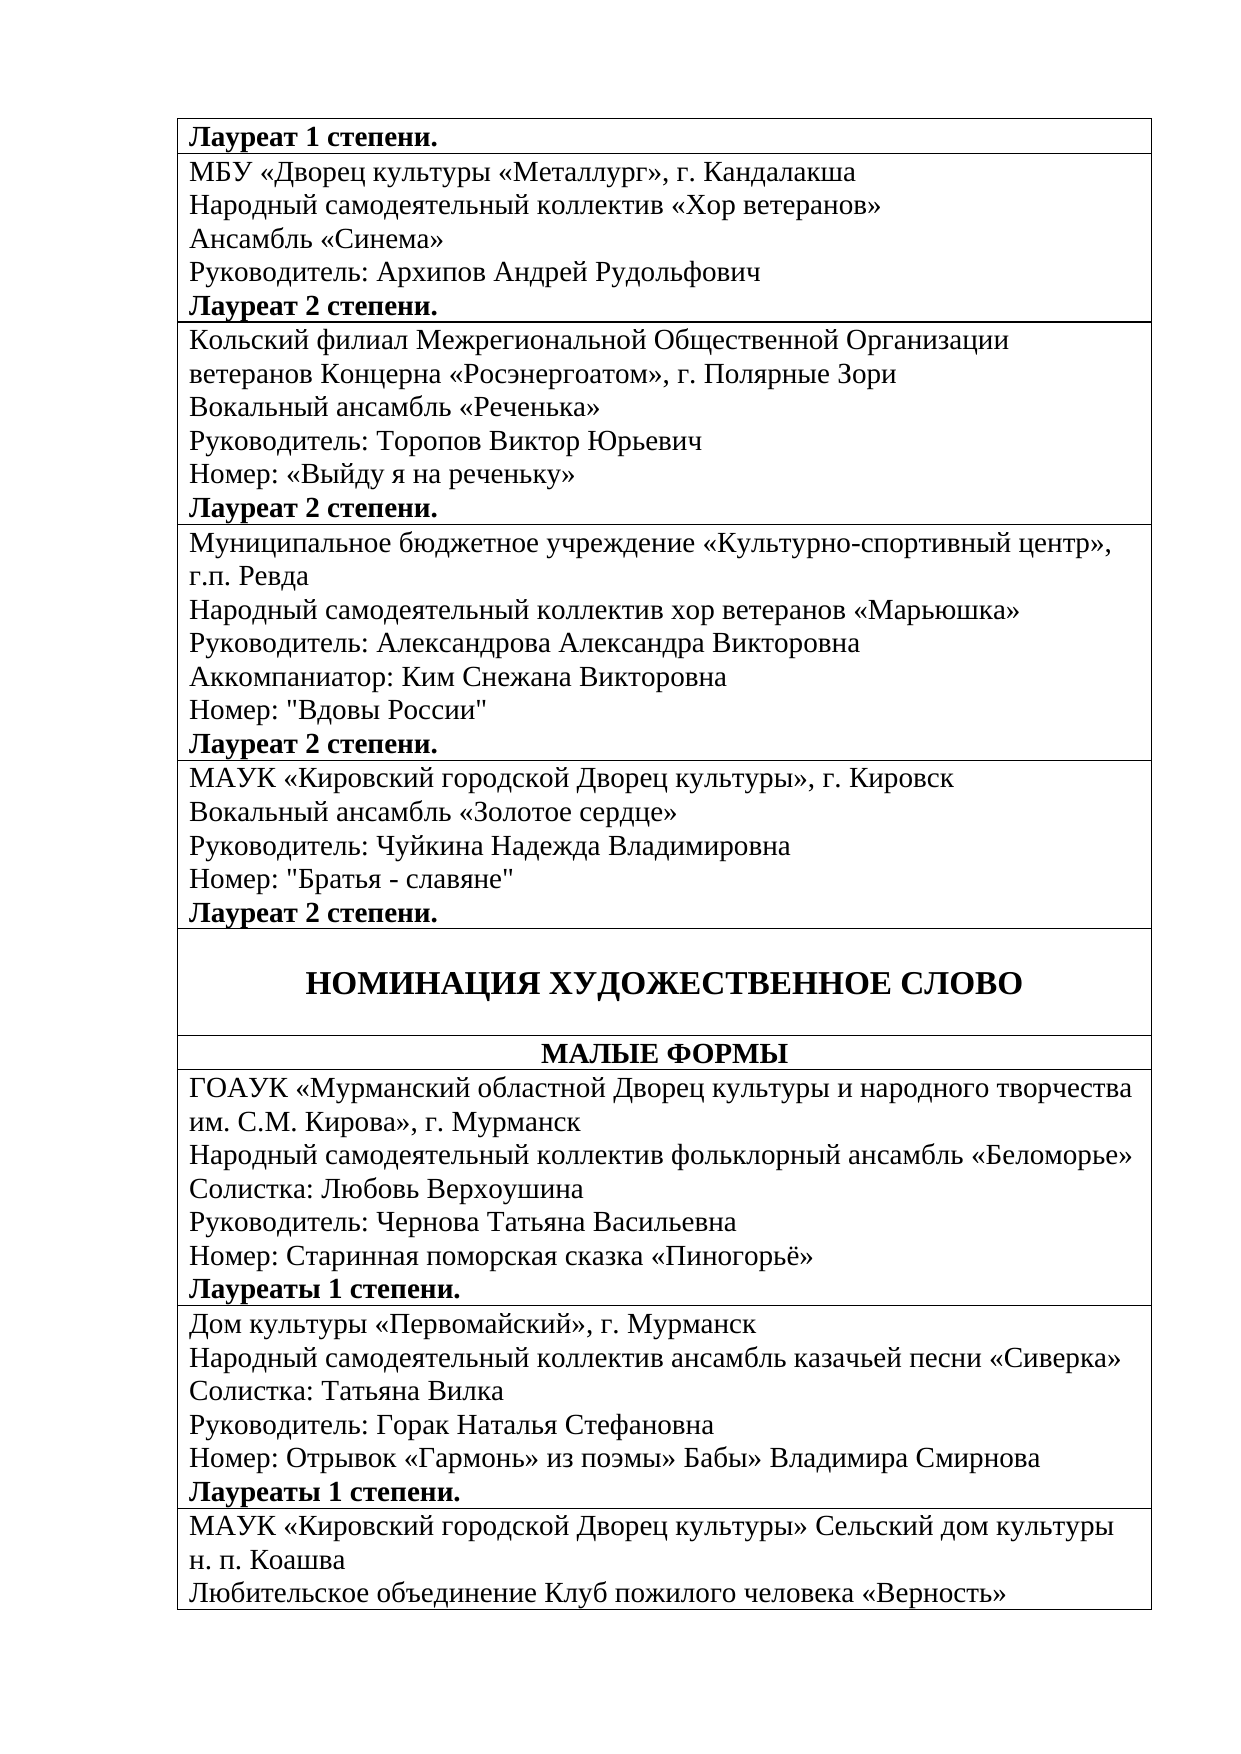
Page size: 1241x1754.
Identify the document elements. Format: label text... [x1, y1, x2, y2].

table_cell МАЛЫЕ ФОРМЫ [178, 1036, 1151, 1069]
table_cell МАУК «Кировский городской Дворец культуры», г. Кировск Вокальный ансамбль «Золотое сердце» Руководитель: Чуйкина Надежда Владимировна Номер: "Братья - славяне" Лауреат 2 степени. [178, 761, 1151, 928]
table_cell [178, 1509, 1151, 1609]
table_cell ГОАУК «Мурманский областной Дворец культуры и народного творчества им. С.М. Кирова», г. Мурманск Народный самодеятельный коллектив фольклорный ансамбль «Беломорье» Солистка: Любовь Верхоушина Руководитель: Чернова Татьяна Васильевна Номер: Старинная поморская сказка «Пиногорьё» Лауреаты 1 степени. [178, 1070, 1151, 1305]
table_cell Дом культуры «Первомайский», г. Мурманск Народный самодеятельный коллектив ансамбль казачьей песни «Сиверка» Солистка: Татьяна Вилка Руководитель: Горак Наталья Стефановна Номер: Отрывок «Гармонь» из поэмы» Бабы» Владимира Смирнова Лауреаты 1 степени. [178, 1306, 1151, 1507]
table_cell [178, 119, 1151, 153]
table_cell Муниципальное бюджетное учреждение «Культурно-спортивный центр», г.п. Ревда Народный самодеятельный коллектив хор ветеранов «Марьюшка» Руководитель: Александрова Александра Викторовна Аккомпаниатор: Ким Снежана Викторовна Номер: "Вдовы России" Лауреат 2 степени. [178, 525, 1151, 759]
table_cell НОМИНАЦИЯ ХУДОЖЕСТВЕННОЕ СЛОВО [178, 929, 1151, 1035]
table_cell МБУ «Дворец культуры «Металлург», г. Кандалакша Народный самодеятельный коллектив «Хор ветеранов» Ансамбль «Синема» Руководитель: Архипов Андрей Рудольфович Лауреат 2 степени. [178, 154, 1151, 321]
table_cell Кольский филиал Межрегиональной Общественной Организации ветеранов Концерна «Росэнергоатом», г. Полярные Зори Вокальный ансамбль «Реченька» Руководитель: Торопов Виктор Юрьевич Номер: «Выйду я на реченьку» Лауреат 2 степени. [178, 323, 1151, 524]
